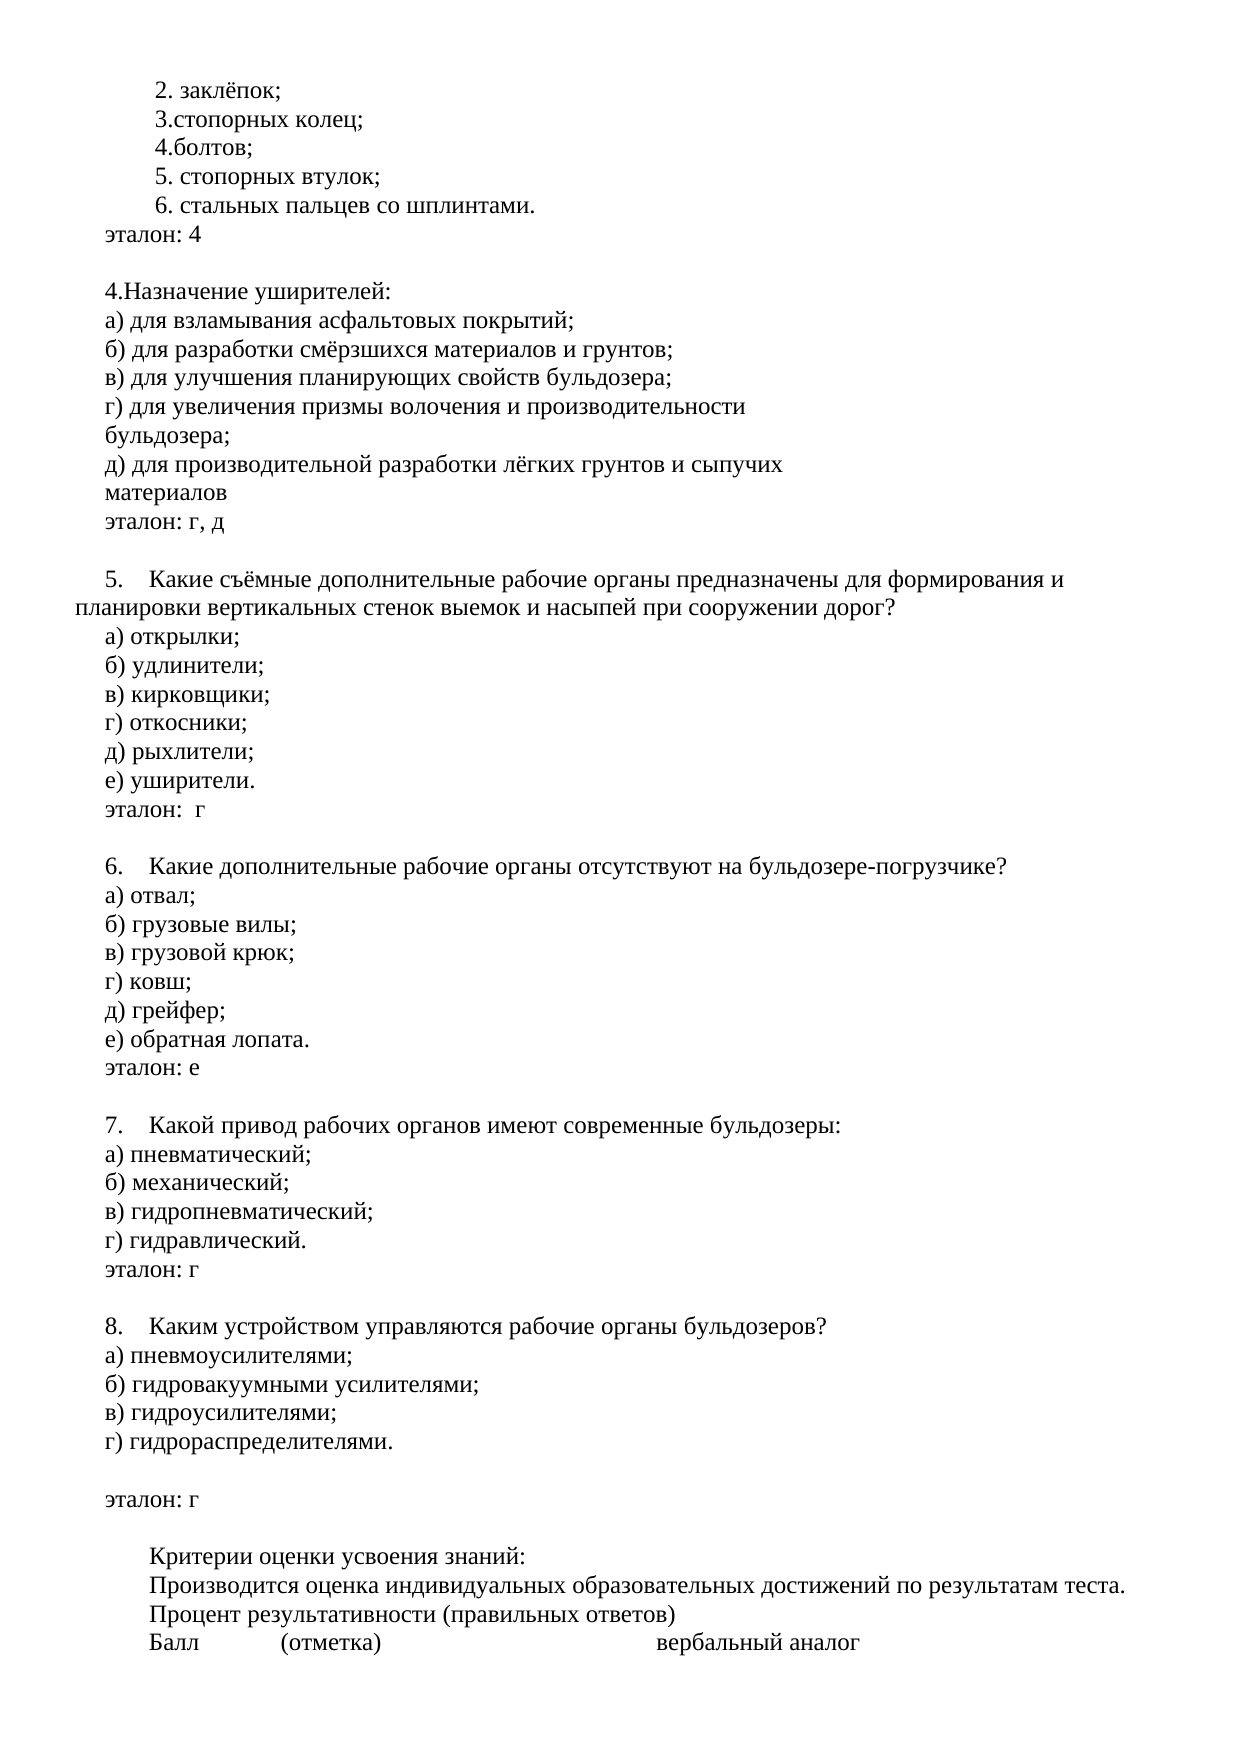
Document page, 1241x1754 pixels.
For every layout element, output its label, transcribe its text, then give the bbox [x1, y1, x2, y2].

text а) пневмоусилителями; [75, 1340, 1165, 1369]
text в) гидропневматический; [75, 1196, 1165, 1225]
text в) гидроусилителями; [75, 1397, 1165, 1426]
text материалов [75, 477, 1165, 506]
text б) удлинители; [75, 650, 1165, 679]
text д) для производительной разработки лёгких грунтов и сыпучих [75, 449, 1165, 477]
text е) уширители. [75, 765, 1165, 794]
text б) для разработки смёрзшихся материалов и грунтов; [75, 334, 1165, 362]
text б) гидровакуумными усилителями; [75, 1369, 1165, 1397]
text 5. Какие съёмные дополнительные рабочие органы предназначены для формирования и планировки вертикальных стенок выемок и насыпей при сооружении дорог? [75, 564, 1165, 621]
text а) отвал; [75, 880, 1165, 909]
text а) для взламывания асфальтовых покрытий; [75, 305, 1165, 334]
text г) для увеличения призмы волочения и производительности [75, 391, 1165, 420]
text Балл (отметка) вербальный аналог [75, 1627, 1165, 1656]
text Критерии оценки усвоения знаний: [75, 1541, 1165, 1570]
text д) рыхлители; [75, 736, 1165, 765]
text эталон: 4 [75, 219, 1165, 247]
text е) обратная лопата. [75, 1024, 1165, 1052]
text а) пневматический; [75, 1139, 1165, 1167]
text Процент результативности (правильных ответов) [75, 1599, 1165, 1627]
text в) грузовой крюк; [75, 937, 1165, 966]
text г) откосники; [75, 707, 1165, 736]
text эталон: е [75, 1052, 1165, 1081]
text Производится оценка индивидуальных образовательных достижений по результатам теста. [75, 1570, 1165, 1599]
text 2. заклёпок; [75, 75, 1165, 104]
text 7. Какой привод рабочих органов имеют современные бульдозеры: [75, 1110, 1165, 1139]
text г) гидравлический. [75, 1225, 1165, 1254]
text 4.болтов; [75, 132, 1165, 161]
text эталон: г, д [75, 506, 1165, 535]
text г) гидрораспределителями. [75, 1426, 1165, 1455]
text 5. стопорных втулок; [75, 161, 1165, 190]
text г) ковш; [75, 966, 1165, 995]
text 6. стальных пальцев со шплинтами. [75, 190, 1165, 219]
text 6. Какие дополнительные рабочие органы отсутствуют на бульдозере-погрузчике? [75, 851, 1165, 880]
text бульдозера; [75, 420, 1165, 449]
text 4.Назначение уширителей: [75, 276, 1165, 305]
text в) кирковщики; [75, 679, 1165, 707]
text а) открылки; [75, 621, 1165, 650]
text б) грузовые вилы; [75, 909, 1165, 937]
text д) грейфер; [75, 995, 1165, 1024]
text б) механический; [75, 1167, 1165, 1196]
text эталон: г [75, 1254, 1165, 1282]
text в) для улучшения планирующих свойств бульдозера; [75, 362, 1165, 391]
text 8. Каким устройством управляются рабочие органы бульдозеров? [75, 1311, 1165, 1340]
text эталон: г [75, 794, 1165, 822]
text 3.стопорных колец; [75, 104, 1165, 132]
text эталон: г [75, 1484, 1165, 1512]
